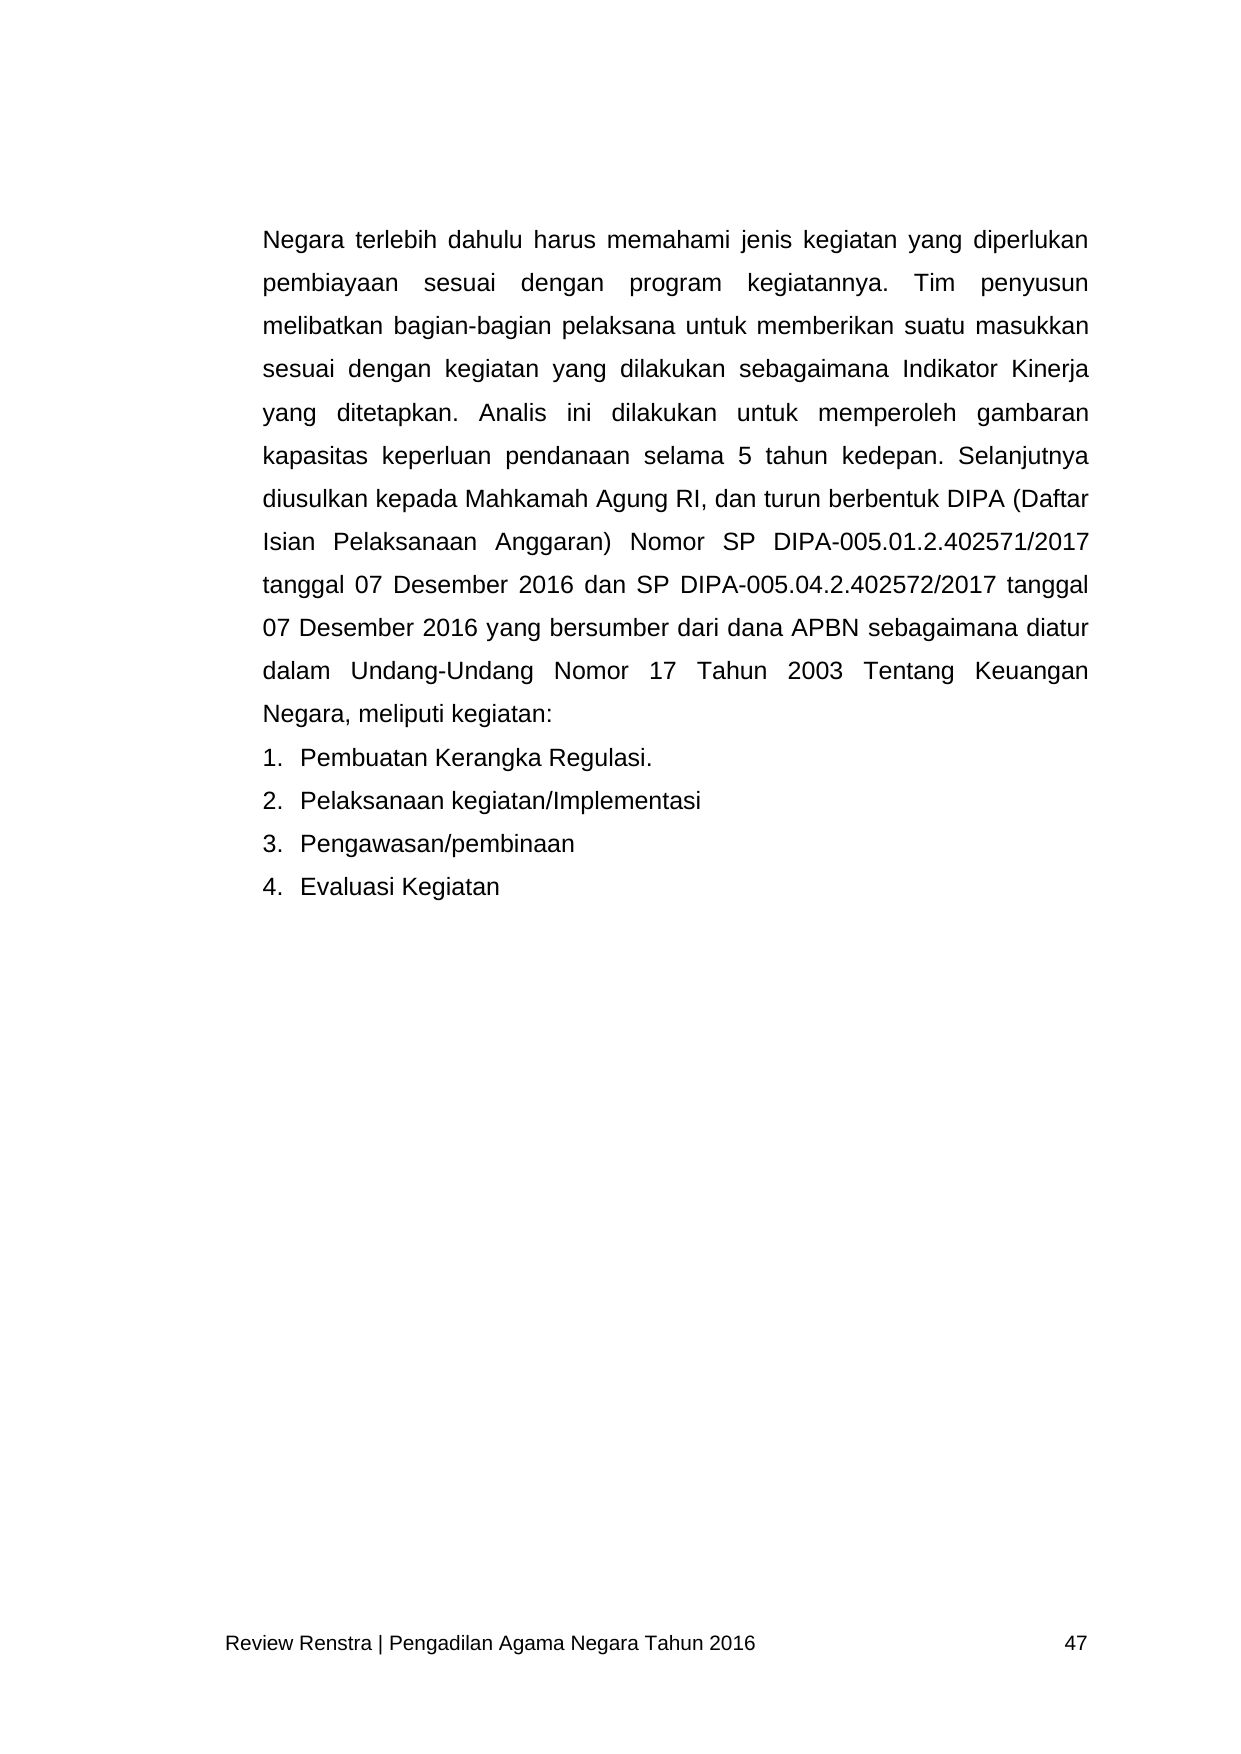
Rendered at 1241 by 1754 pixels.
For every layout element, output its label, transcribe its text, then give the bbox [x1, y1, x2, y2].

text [262, 225, 1090, 728]
list Evaluasi Kegiatan [262, 872, 1090, 901]
list Pengawasan/pembinaan [262, 829, 1090, 857]
list Pelaksanaan kegiatan/Implementasi [262, 786, 1090, 814]
list Pembuatan Kerangka Regulasi. [262, 742, 1090, 771]
